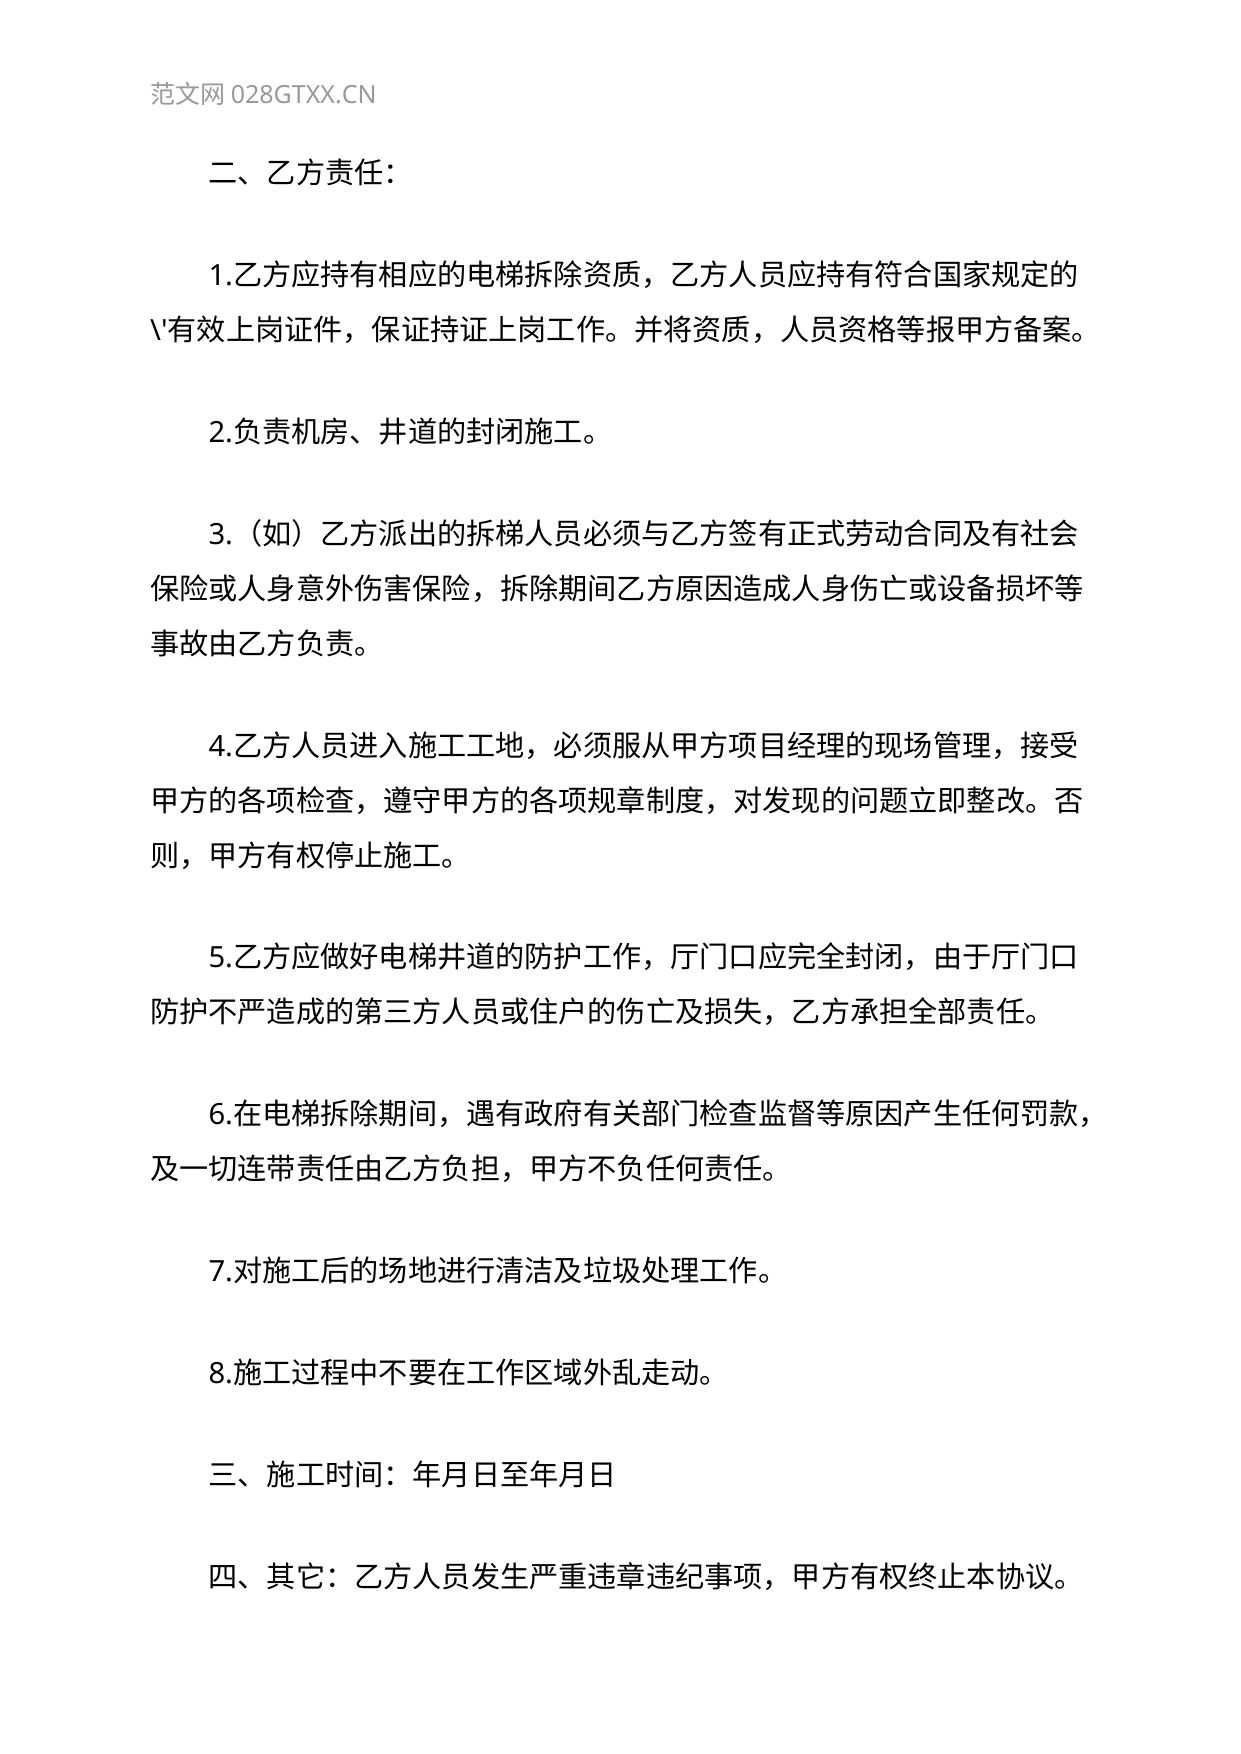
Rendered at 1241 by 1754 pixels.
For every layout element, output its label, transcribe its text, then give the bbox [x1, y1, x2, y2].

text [150, 1553, 1090, 1596]
text 5.乙方应做好电梯井道的防护工作，厅门口应完全封闭，由于厅门口防护不严造成的第三方人员或住户的伤亡及损失，乙方承担全部责任。 [150, 934, 1090, 1031]
text 2.负责机房、井道的封闭施工。 [150, 409, 1090, 451]
text 三、施工时间：年月日至年月日 [150, 1452, 1090, 1494]
text 8.施工过程中不要在工作区域外乱走动。 [150, 1349, 1090, 1392]
text 6.在电梯拆除期间，遇有政府有关部门检查监督等原因产生任何罚款，及一切连带责任由乙方负担，甲方不负任何责任。 [150, 1091, 1090, 1188]
text 1.乙方应持有相应的电梯拆除资质，乙方人员应持有符合国家规定的\'有效上岗证件，保证持证上岗工作。并将资质，人员资格等报甲方备案。 [150, 252, 1090, 349]
text 4.乙方人员进入施工工地，必须服从甲方项目经理的现场管理，接受甲方的各项检查，遵守甲方的各项规章制度，对发现的问题立即整改。否则，甲方有权停止施工。 [150, 722, 1090, 874]
text 3.（如）乙方派出的拆梯人员必须与乙方签有正式劳动合同及有社会保险或人身意外伤害保险，拆除期间乙方原因造成人身伤亡或设备损坏等事故由乙方负责。 [150, 511, 1090, 663]
text 7.对施工后的场地进行清洁及垃圾处理工作。 [150, 1248, 1090, 1290]
text 二、乙方责任： [150, 150, 1090, 192]
